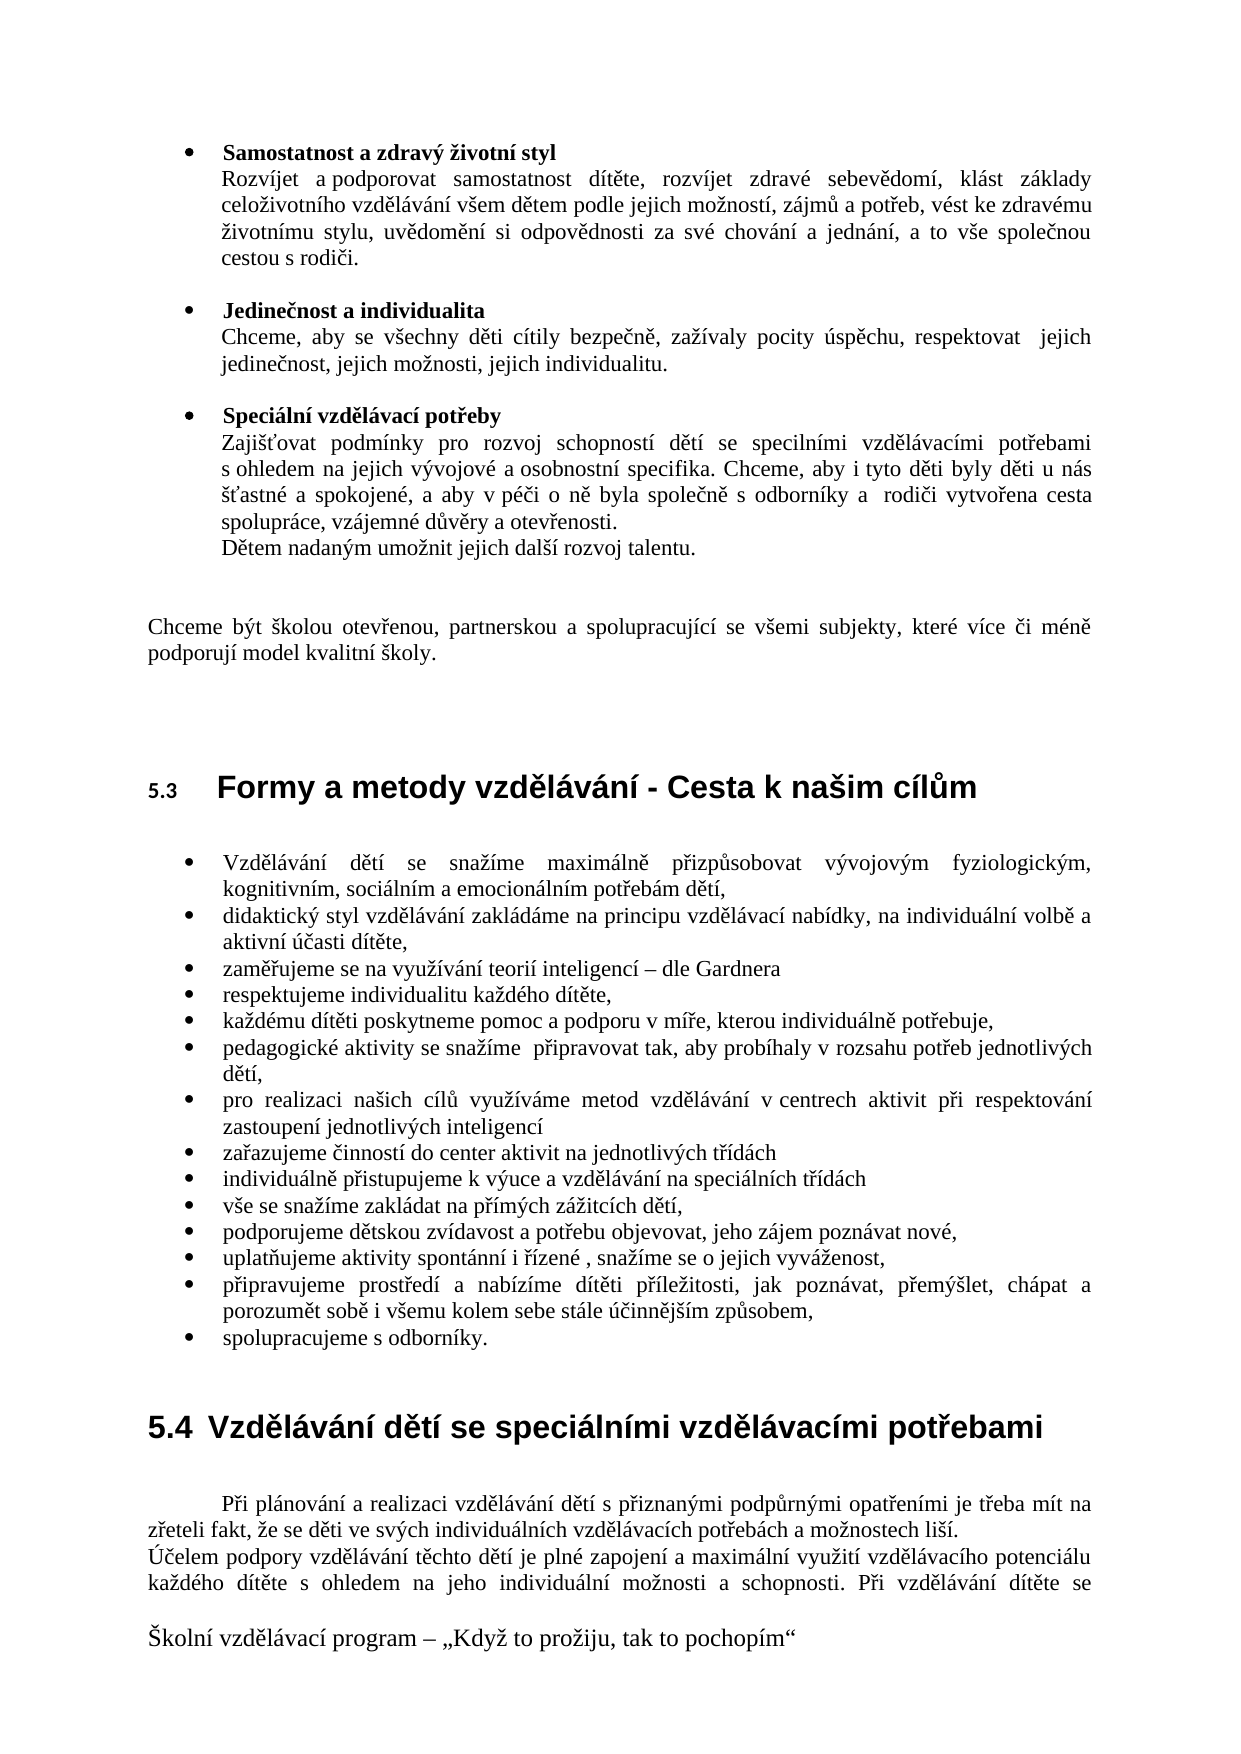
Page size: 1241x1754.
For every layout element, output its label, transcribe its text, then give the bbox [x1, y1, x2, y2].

list zařazujeme činností do center aktivit na jednotlivých třídách [185, 1139, 1093, 1165]
list každému dítěti poskytneme pomoc a podporu v míře, kterou individuálně potřebuje, [185, 1007, 1093, 1034]
list vše se snažíme zakládat na přímých zážitcích dětí, [185, 1192, 1093, 1218]
list připravujeme prostředí a nabízíme dítěti příležitosti, jak poznávat, přemýšlet, chápat a porozumět sobě i všemu kolem sebe stále účinnějším způsobem, [185, 1271, 1093, 1323]
subtitle Vzdělávání dětí se speciálními vzdělávacími potřebami [148, 1409, 1093, 1446]
text Chceme, aby se všechny děti cítily bezpečně, zažívaly pocity úspěchu, respektovat jejich jedinečnost, jejich možnosti, jejich individualitu. [221, 323, 1093, 376]
list uplatňujeme aktivity spontánní i řízené , snažíme se o jejich vyváženost, [185, 1244, 1093, 1271]
text Chceme být školou otevřenou, partnerskou a spolupracující se všemi subjekty, které více či méně podporují model kvalitní školy. [148, 613, 1093, 666]
list spolupracujeme s odborníky. [185, 1323, 1093, 1350]
list didaktický styl vzdělávání zakládáme na principu vzdělávací nabídky, na individuální volbě a aktivní účasti dítěte, [185, 902, 1093, 954]
text Dětem nadaným umožnit jejich další rozvoj talentu. [148, 534, 1093, 560]
list zaměřujeme se na využívání teorií inteligencí – dle Gardnera [185, 954, 1093, 981]
text Při plánování a realizaci vzdělávání dětí s přiznanými podpůrnými opatřeními je třeba mít na zřeteli fakt, že se děti ve svých individuálních vzdělávacích potřebách a možnostech liší. [148, 1490, 1093, 1543]
list individuálně přistupujeme k výuce a vzdělávání na speciálních třídách [185, 1165, 1093, 1192]
text Rozvíjet a podporovat samostatnost dítěte, rozvíjet zdravé sebevědomí, klást základy celoživotního vzdělávání všem dětem podle jejich možností, zájmů a potřeb, vést ke zdravému životnímu stylu, uvědomění si odpovědnosti za své chování a jednání, a to vše společnou cestou s rodiči. [221, 165, 1093, 271]
list Samostatnost a zdravý životní styl [185, 139, 1093, 165]
text Zajišťovat podmínky pro rozvoj schopností dětí se specilními vzdělávacími potřebami s ohledem na jejich vývojové a osobnostní specifika. Chceme, aby i tyto děti byly děti u nás šťastné a spokojené, a aby v péči o ně byla společně s odborníky a rodiči vytvořena cesta spolupráce, vzájemné důvěry a otevřenosti. [221, 429, 1093, 534]
list pedagogické aktivity se snažíme připravovat tak, aby probíhaly v rozsahu potřeb jednotlivých dětí, [185, 1034, 1093, 1086]
subtitle Formy a metody vzdělávání - Cesta k našim cílům [148, 768, 1093, 805]
list podporujeme dětskou zvídavost a potřebu objevovat, jeho zájem poznávat nové, [185, 1218, 1093, 1244]
list Speciální vzdělávací potřeby [185, 402, 1093, 429]
list Vzdělávání dětí se snažíme maximálně přizpůsobovat vývojovým fyziologickým, kognitivním, sociálním a emocionálním potřebám dětí, [185, 849, 1093, 902]
list respektujeme individualitu každého dítěte, [185, 981, 1093, 1007]
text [148, 1543, 1093, 1596]
list Jedinečnost a individualita [185, 297, 1093, 323]
list pro realizaci našich cílů využíváme metod vzdělávání v centrech aktivit při respektování zastoupení jednotlivých inteligencí [185, 1086, 1093, 1139]
